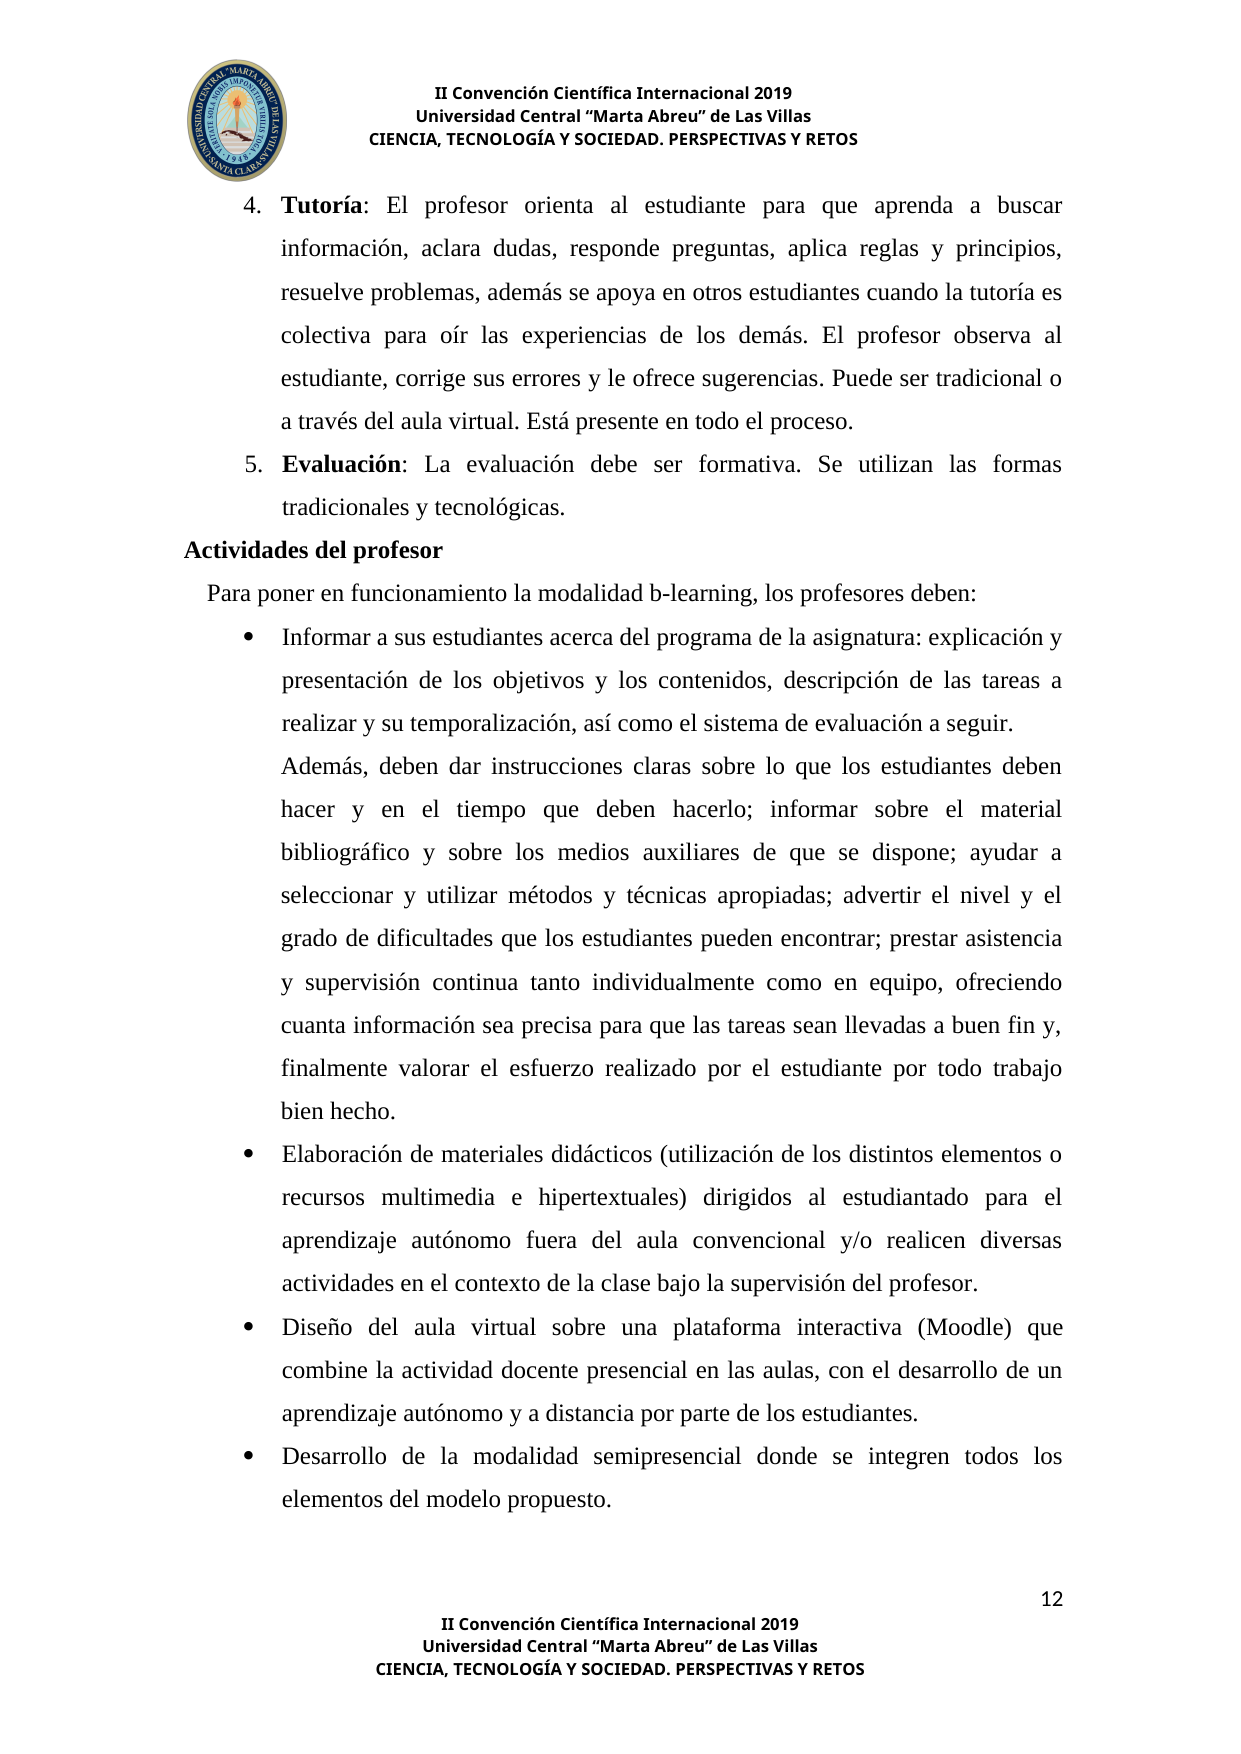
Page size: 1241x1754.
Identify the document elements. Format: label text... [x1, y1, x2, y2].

list Desarrollo de la modalidad semipresencial donde se integren todos los elementos del modelo propuesto. [244, 1441, 1063, 1513]
list Diseño del aula virtual sobre una plataforma interactiva (Moodle) que combine la actividad docente presencial en las aulas, con el desarrollo de un aprendizaje autónomo y a distancia por parte de los estudiantes. [244, 1312, 1063, 1427]
text Además, deben dar instrucciones claras sobre lo que los estudiantes deben hacer y en el tiempo que deben hacerlo; informar sobre el material bibliográfico y sobre los medios auxiliares de que se dispone; ayudar a seleccionar y utilizar métodos y técnicas apropiadas; advertir el nivel y el grado de dificultades que los estudiantes pueden encontrar; prestar asistencia y supervisión continua tanto individualmente como en equipo, ofreciendo cuanta información sea precisa para que las tareas sean llevadas a buen fin y, finalmente valorar el esfuerzo realizado por el estudiante por todo trabajo bien hecho. [281, 751, 1063, 1125]
text Actividades del profesor [177, 535, 1063, 564]
list Tutoría: El profesor orienta al estudiante para que aprenda a buscar información, aclara dudas, responde preguntas, aplica reglas y principios, resuelve problemas, además se apoya en otros estudiantes cuando la tutoría es colectiva para oír las experiencias de los demás. El profesor observa al estudiante, corrige sus errores y le ofrece sugerencias. Puede ser tradicional o a través del aula virtual. Está presente en todo el proceso. [243, 190, 1063, 435]
list Evaluación: La evaluación debe ser formativa. Se utilizan las formas tradicionales y tecnológicas. [244, 449, 1063, 521]
list Informar a sus estudiantes acerca del programa de la asignatura: explicación y presentación de los objetivos y los contenidos, descripción de las tareas a realizar y su temporalización, así como el sistema de evaluación a seguir. [244, 622, 1063, 737]
text Para poner en funcionamiento la modalidad b-learning, los profesores deben: [207, 578, 1063, 607]
list Elaboración de materiales didácticos (utilización de los distintos elementos o recursos multimedia e hipertextuales) dirigidos al estudiantado para el aprendizaje autónomo fuera del aula convencional y/o realicen diversas actividades en el contexto de la clase bajo la supervisión del profesor. [244, 1139, 1063, 1297]
picture [187, 59, 288, 183]
